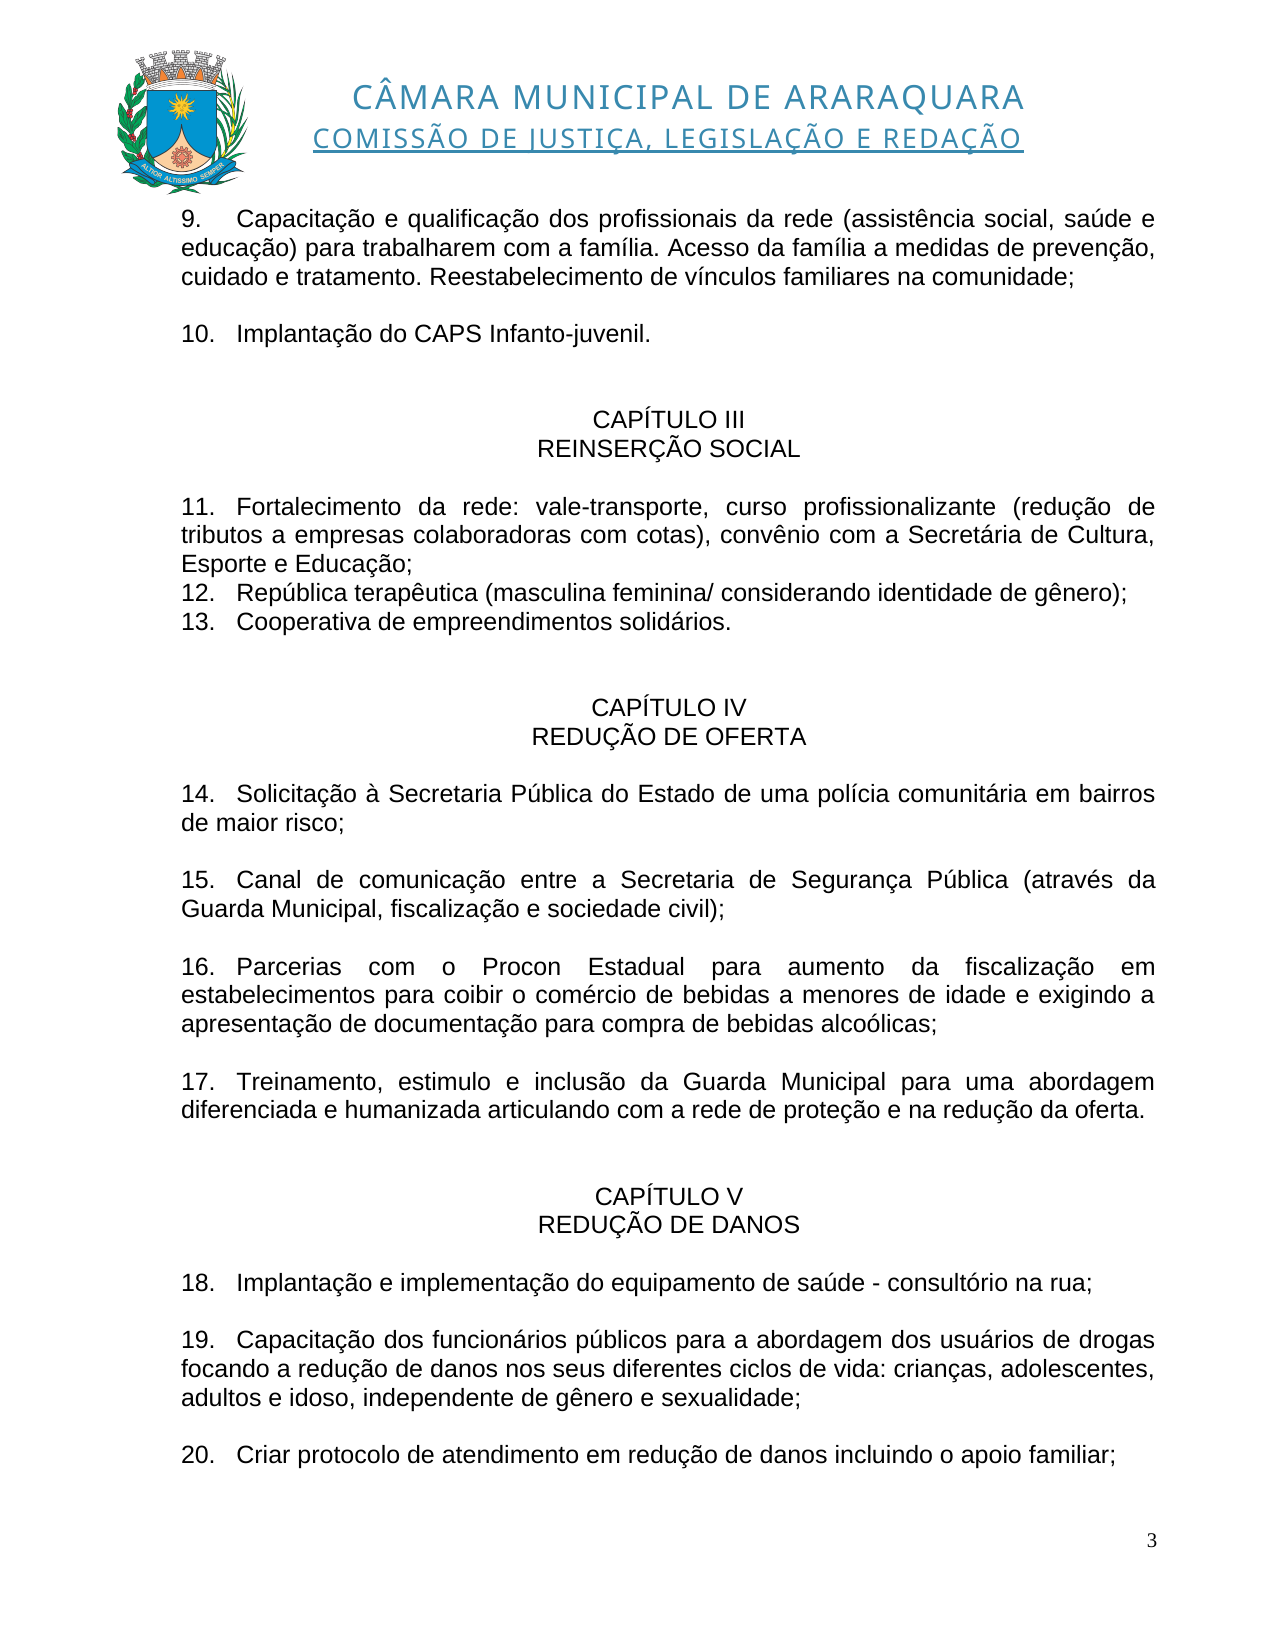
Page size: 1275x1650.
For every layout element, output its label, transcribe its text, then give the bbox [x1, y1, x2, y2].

text 16. Parcerias com o Procon Estadual para aumento da fiscalização em estabelecimentos para coibir o comércio de bebidas a menores de idade e exigindo a apresentação de documentação para compra de bebidas alcoólicas; [181, 952, 1157, 1038]
text 20. Criar protocolo de atendimento em redução de danos incluindo o apoio familiar; [181, 1441, 1157, 1469]
text 19. Capacitação dos funcionários públicos para a abordagem dos usuários de drogas focando a redução de danos nos seus diferentes ciclos de vida: crianças, adolescentes, adultos e idoso, independente de gênero e sexualidade; [181, 1326, 1157, 1412]
text 13. Cooperativa de empreendimentos solidários. [181, 607, 1157, 636]
text 18. Implantação e implementação do equipamento de saúde - consultório na rua; [181, 1268, 1157, 1297]
text CAPÍTULO IV [181, 693, 1157, 722]
text CAPÍTULO III [181, 406, 1157, 434]
text REDUÇÃO DE OFERTA [181, 722, 1157, 751]
text 9. Capacitação e qualificação dos profissionais da rede (assistência social, saúde e educação) para trabalharem com a família. Acesso da família a medidas de prevenção, cuidado e tratamento. Reestabelecimento de vínculos familiares na comunidade; [181, 204, 1157, 291]
text CAPÍTULO V [181, 1182, 1157, 1211]
text 12. República terapêutica (masculina feminina/ considerando identidade de gênero); [181, 578, 1157, 607]
text 11. Fortalecimento da rede: vale-transporte, curso profissionalizante (redução de tributos a empresas colaboradoras com cotas), convênio com a Secretária de Cultura, Esporte e Educação; [181, 492, 1157, 578]
text 15. Canal de comunicação entre a Secretaria de Segurança Pública (através da Guarda Municipal, fiscalização e sociedade civil); [181, 866, 1157, 923]
text REINSERÇÃO SOCIAL [181, 434, 1157, 463]
text 17. Treinamento, estimulo e inclusão da Guarda Municipal para uma abordagem diferenciada e humanizada articulando com a rede de proteção e na redução da oferta. [181, 1067, 1157, 1124]
text 14. Solicitação à Secretaria Pública do Estado de uma polícia comunitária em bairros de maior risco; [181, 779, 1157, 837]
picture [117, 50, 249, 195]
text REDUÇÃO DE DANOS [181, 1211, 1157, 1239]
text 10. Implantação do CAPS Infanto-juvenil. [181, 319, 1157, 348]
